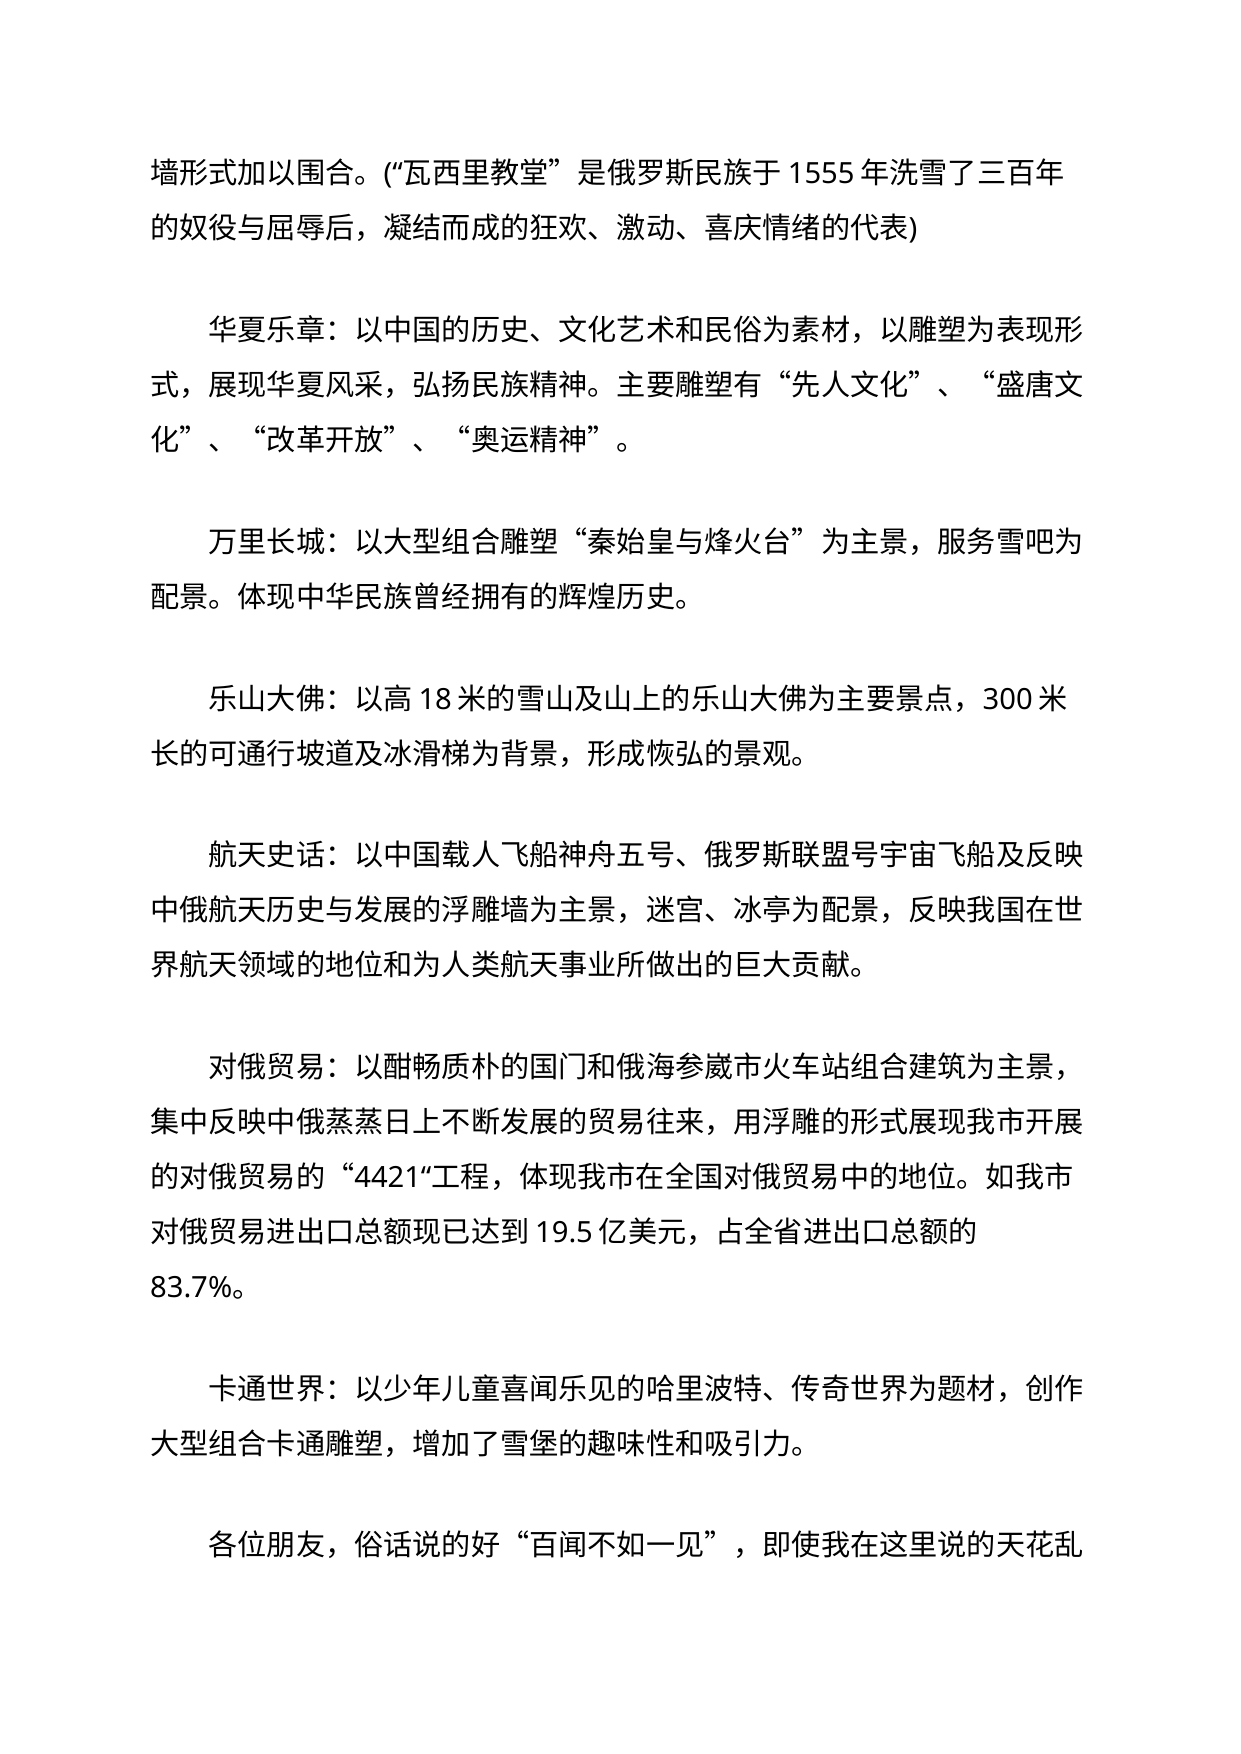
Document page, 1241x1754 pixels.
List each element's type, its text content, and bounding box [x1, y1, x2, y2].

text 华夏乐章：以中国的历史、文化艺术和民俗为素材，以雕塑为表现形式，展现华夏风采，弘扬民族精神。主要雕塑有“先人文化”、“盛唐文化”、“改革开放”、“奥运精神”。 [150, 307, 1090, 459]
text 卡通世界：以少年儿童喜闻乐见的哈里波特、传奇世界为题材，创作大型组合卡通雕塑，增加了雪堡的趣味性和吸引力。 [150, 1365, 1090, 1462]
text 航天史话：以中国载人飞船神舟五号、俄罗斯联盟号宇宙飞船及反映中俄航天历史与发展的浮雕墙为主景，迷宫、冰亭为配景，反映我国在世界航天领域的地位和为人类航天事业所做出的巨大贡献。 [150, 832, 1090, 984]
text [150, 150, 1090, 247]
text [150, 1522, 1090, 1564]
text 万里长城：以大型组合雕塑“秦始皇与烽火台”为主景，服务雪吧为配景。体现中华民族曾经拥有的辉煌历史。 [150, 518, 1090, 616]
text 乐山大佛：以高18米的雪山及山上的乐山大佛为主要景点，300米长的可通行坡道及冰滑梯为背景，形成恢弘的景观。 [150, 675, 1090, 772]
text 对俄贸易：以酣畅质朴的国门和俄海参崴市火车站组合建筑为主景，集中反映中俄蒸蒸日上不断发展的贸易往来，用浮雕的形式展现我市开展的对俄贸易的“4421“工程，体现我市在全国对俄贸易中的地位。如我市对俄贸易进出口总额现已达到19.5亿美元，占全省进出口总额的83.7%。 [150, 1043, 1090, 1306]
